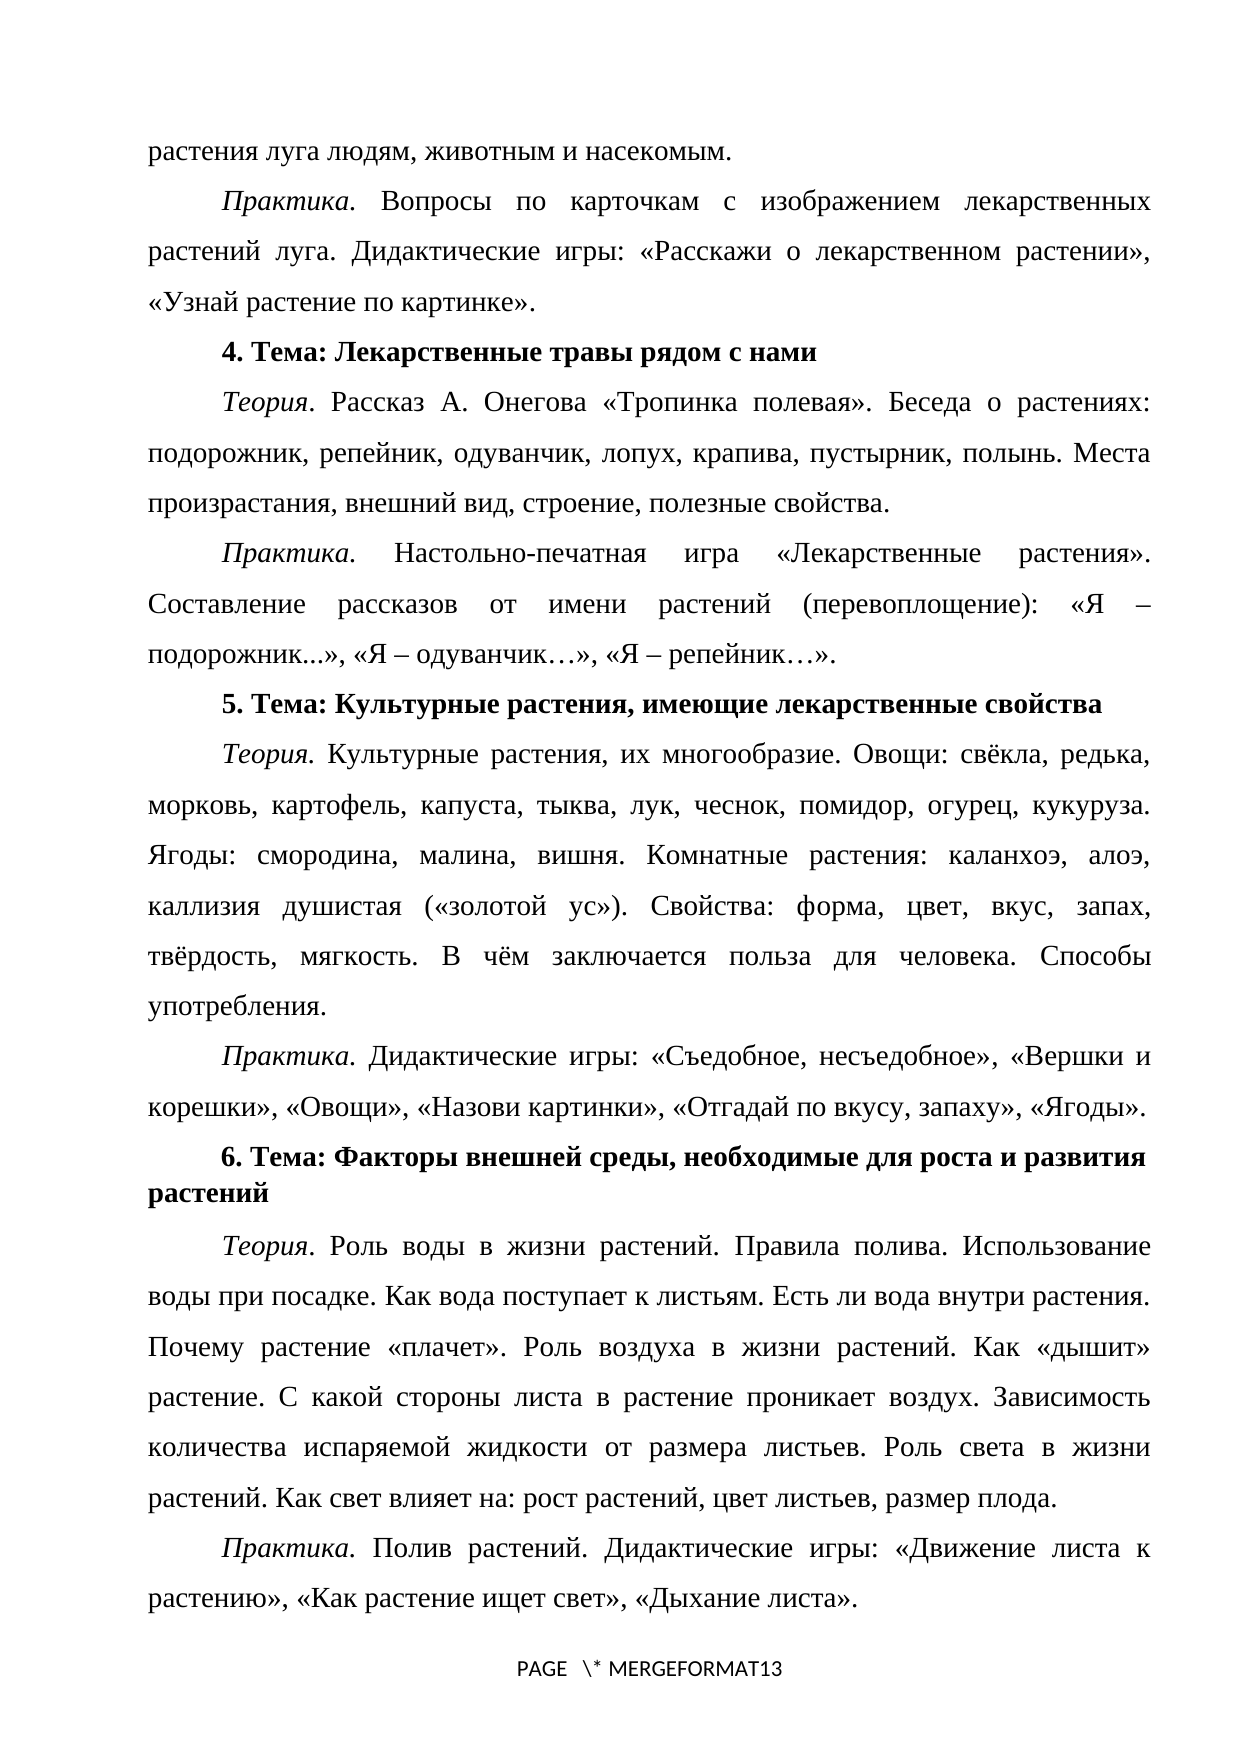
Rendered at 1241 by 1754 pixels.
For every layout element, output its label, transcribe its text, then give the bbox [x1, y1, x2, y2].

text Практика. Дидактические игры: «Съедобное, несъедобное», «Вершки и корешки», «Овощи», «Назови картинки», «Отгадай по вкусу, запаху», «Ягоды». [148, 1038, 1152, 1122]
text 4. Тема: Лекарственные травы рядом с нами [148, 334, 1152, 368]
text Теория. Роль воды в жизни растений. Правила полива. Использование воды при посадке. Как вода поступает к листьям. Есть ли вода внутри растения. Почему растение «плачет». Роль воздуха в жизни растений. Как «дышит» растение. С какой стороны листа в растение проникает воздух. Зависимость количества испаряемой жидкости от размера листьев. Роль света в жизни растений. Как свет влияет на: рост растений, цвет листьев, размер плода. [148, 1228, 1152, 1513]
text Практика. Настольно-печатная игра «Лекарственные растения». Составление рассказов от имени растений (перевоплощение): «Я – подорожник...», «Я – одуванчик…», «Я – репейник…». [148, 535, 1152, 669]
text 6. Тема: Факторы внешней среды, необходимые для роста и развития растений [148, 1139, 1152, 1209]
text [148, 133, 1152, 166]
text Практика. Полив растений. Дидактические игры: «Движение листа к растению», «Как растение ищет свет», «Дыхание листа». [148, 1530, 1152, 1614]
text Теория. Культурные растения, их многообразие. Овощи: свёкла, редька, морковь, картофель, капуста, тыква, лук, чеснок, помидор, огурец, кукуруза. Ягоды: смородина, малина, вишня. Комнатные растения: каланхоэ, алоэ, каллизия душистая («золотой ус»). Свойства: форма, цвет, вкус, запах, твёрдость, мягкость. В чём заключается польза для человека. Способы употребления. [148, 737, 1152, 1022]
text 5. Тема: Культурные растения, имеющие лекарственные свойства [148, 686, 1152, 720]
text Теория. Рассказ А. Онегова «Тропинка полевая». Беседа о растениях: подорожник, репейник, одуванчик, лопух, крапива, пустырник, полынь. Места произрастания, внешний вид, строение, полезные свойства. [148, 384, 1152, 519]
text Практика. Вопросы по карточкам с изображением лекарственных растений луга. Дидактические игры: «Расскажи о лекарственном растении», «Узнай растение по картинке». [148, 183, 1152, 317]
